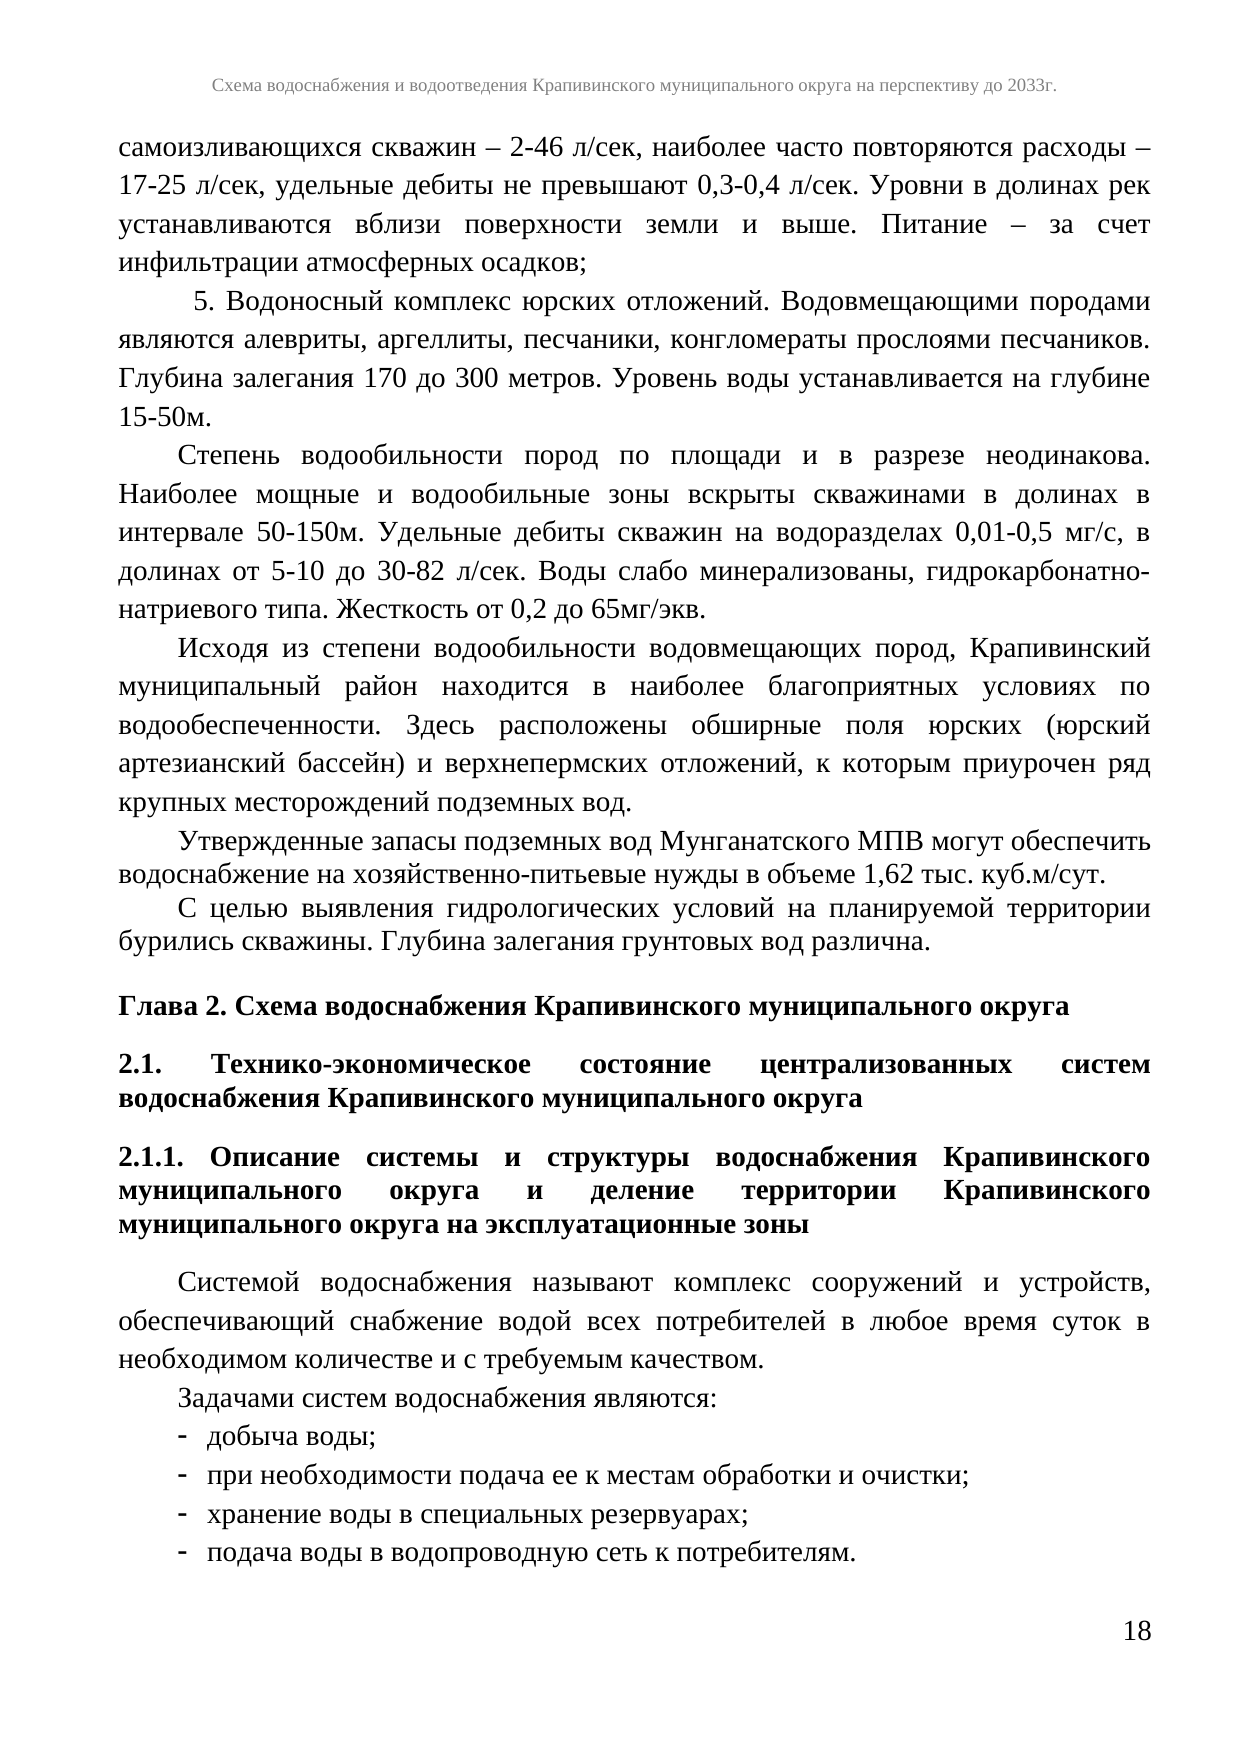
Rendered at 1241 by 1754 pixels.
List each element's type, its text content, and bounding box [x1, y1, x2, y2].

text Степень водообильности пород по площади и в разрезе неодинакова. Наиболее мощные и водообильные зоны вскрыты скважинами в долинах в интервале 50-150м. Удельные дебиты скважин на водоразделах 0,01-0,5 мг/с, в долинах от 5-10 до 30-82 л/сек. Воды слабо минерализованы, гидрокарбонатно-натриевого типа. Жесткость от 0,2 до 65мг/экв. [118, 437, 1152, 625]
text Задачами систем водоснабжения являются: [118, 1380, 1152, 1413]
list подача воды в водопроводную сеть к потребителям. [177, 1534, 1152, 1568]
subtitle Глава 2. Схема водоснабжения Крапивинского муниципального округа [118, 988, 1152, 1022]
text Исходя из степени водообильности водовмещающих пород, Крапивинский муниципальный район находится в наиболее благоприятных условиях по водообеспеченности. Здесь расположены обширные поля юрских (юрский артезианский бассейн) и верхнепермских отложений, к которым приурочен ряд крупных месторождений подземных вод. [118, 630, 1152, 818]
text 5. Водоносный комплекс юрских отложений. Водовмещающими породами являются алевриты, аргеллиты, песчаники, конгломераты прослоями песчаников. Глубина залегания 170 до 300 метров. Уровень воды устанавливается на глубине 15-50м. [118, 283, 1152, 432]
text Утвержденные запасы подземных вод Мунганатского МПВ могут обеспечить водоснабжение на хозяйственно-питьевые нужды в объеме 1,62 тыс. куб.м/сут. [118, 823, 1152, 890]
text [118, 129, 1152, 278]
text Системой водоснабжения называют комплекс сооружений и устройств, обеспечивающий снабжение водой всех потребителей в любое время суток в необходимом количестве и с требуемым качеством. [118, 1264, 1152, 1375]
subtitle 2.1. Технико-экономическое состояние централизованных систем водоснабжения Крапивинского муниципального округа [118, 1047, 1152, 1114]
subtitle 2.1.1. Описание системы и структуры водоснабжения Крапивинского муниципального округа и деление территории Крапивинского муниципального округа на эксплуатационные зоны [118, 1139, 1152, 1239]
text С целью выявления гидрологических условий на планируемой территории бурились скважины. Глубина залегания грунтовых вод различна. [118, 890, 1152, 957]
list хранение воды в специальных резервуарах; [177, 1496, 1152, 1529]
list добыча воды; [177, 1418, 1152, 1452]
list при необходимости подача ее к местам обработки и очистки; [177, 1457, 1152, 1491]
